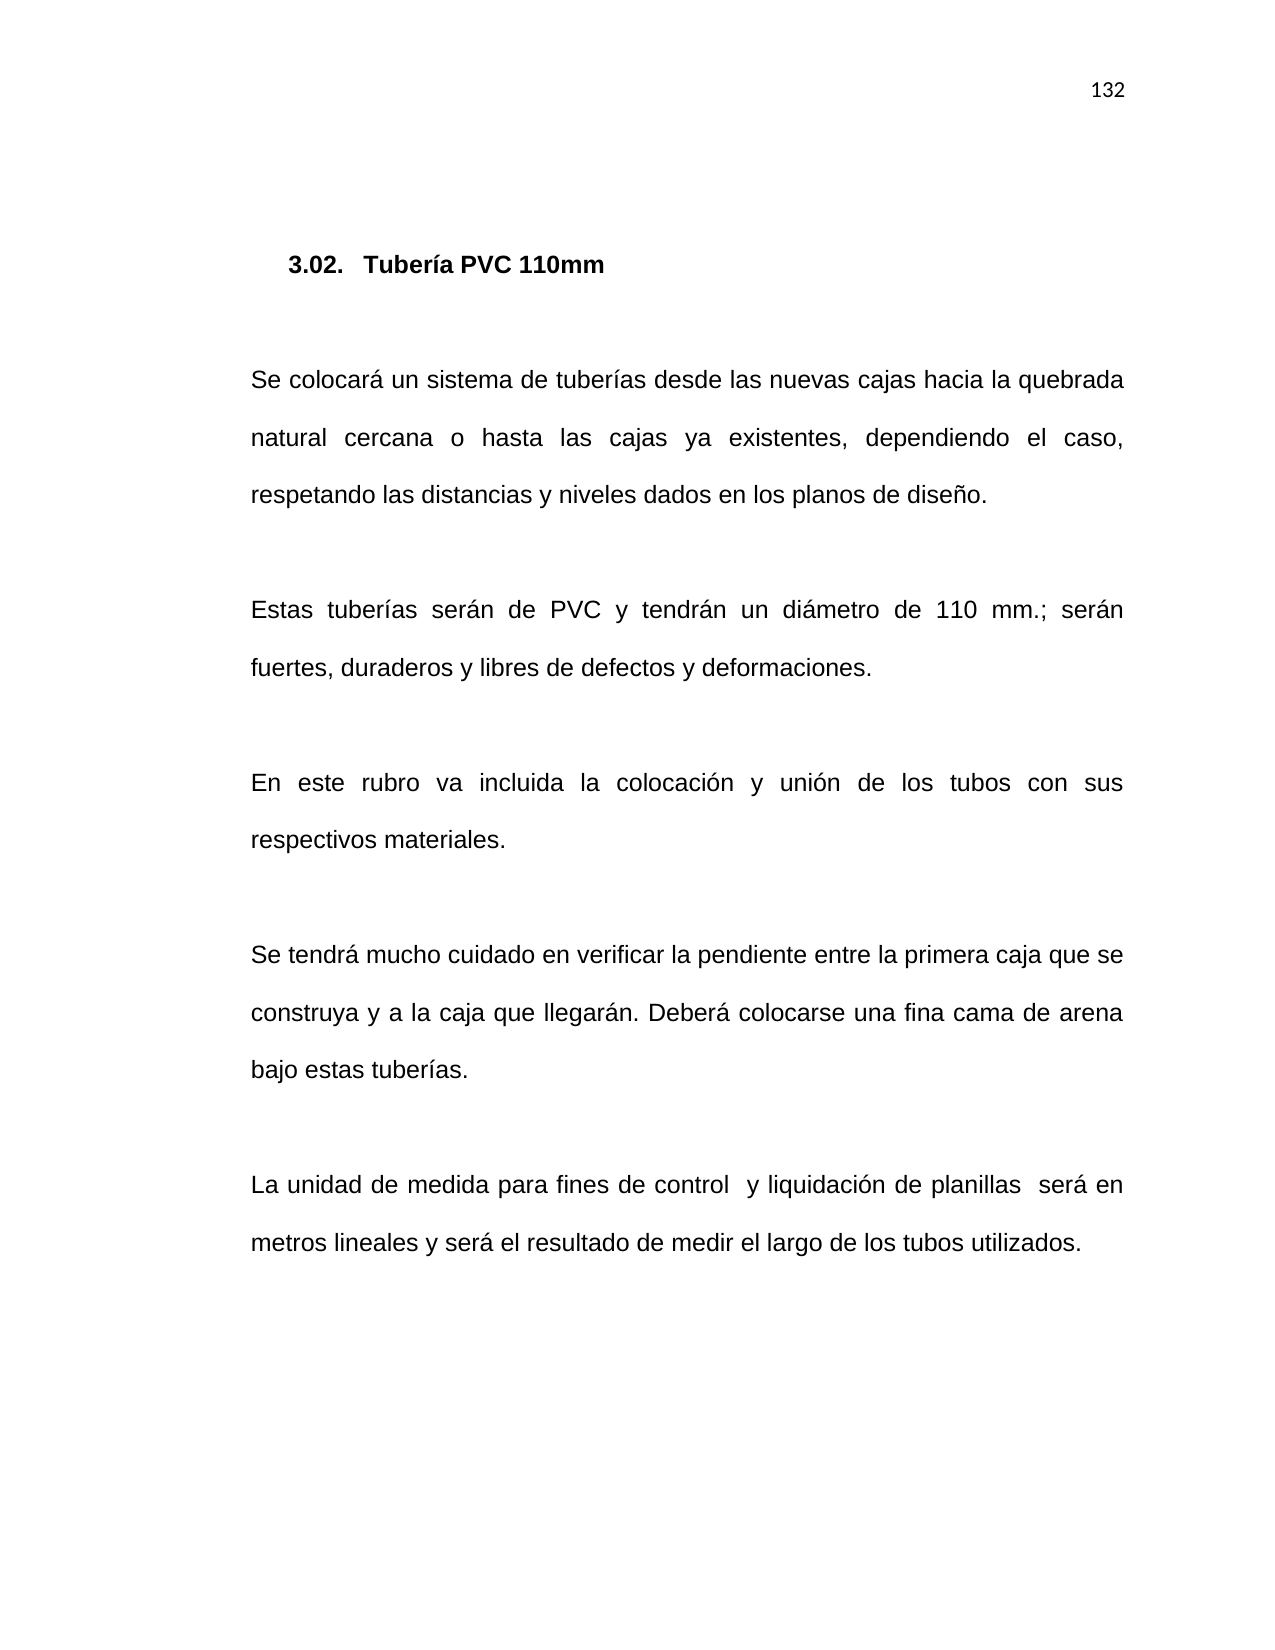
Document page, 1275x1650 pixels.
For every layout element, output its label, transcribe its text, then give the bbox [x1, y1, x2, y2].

text La unidad de medida para fines de control y liquidación de planillas será en metros lineales y será el resultado de medir el largo de los tubos utilizados. [251, 1171, 1125, 1257]
text Se tendrá mucho cuidado en verificar la pendiente entre la primera caja que se construya y a la caja que llegarán. Deberá colocarse una fina cama de arena bajo estas tuberías. [251, 941, 1125, 1084]
text Estas tuberías serán de PVC y tendrán un diámetro de 110 mm.; serán fuertes, duraderos y libres de defectos y deformaciones. [251, 596, 1125, 682]
text Se colocará un sistema de tuberías desde las nuevas cajas hacia la quebrada natural cercana o hasta las cajas ya existentes, dependiendo el caso, respetando las distancias y niveles dados en los planos de diseño. [251, 366, 1125, 509]
list Tubería PVC 110mm [288, 251, 1125, 279]
text En este rubro va incluida la colocación y unión de los tubos con sus respectivos materiales. [251, 768, 1125, 854]
